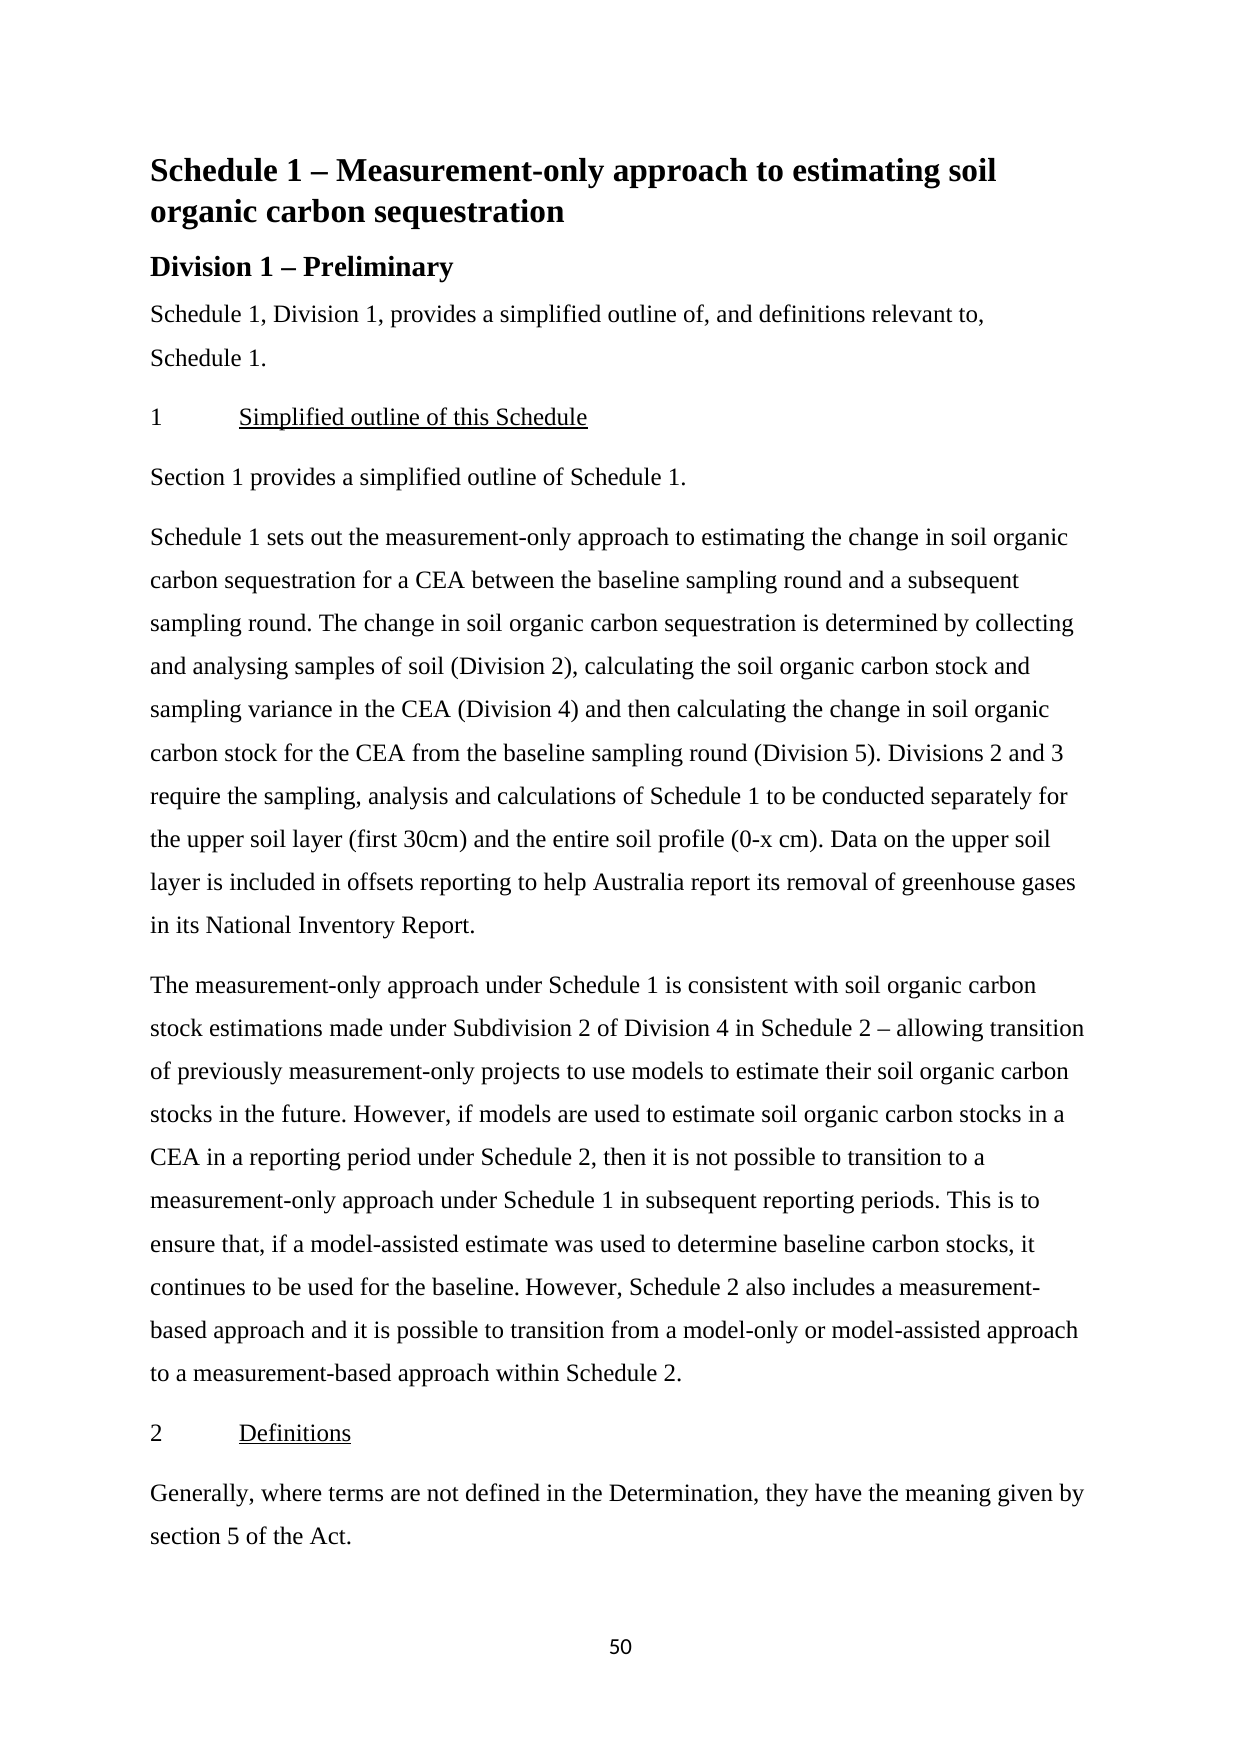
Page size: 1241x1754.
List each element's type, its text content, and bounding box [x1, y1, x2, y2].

text Schedule 1 – Measurement-only approach to estimating soil organic carbon sequestration [150, 150, 1090, 230]
text The measurement-only approach under Schedule 1 is consistent with soil organic carbon stock estimations made under Subdivision 2 of Division 4 in Schedule 2 – allowing transition of previously measurement-only projects to use models to estimate their soil organic carbon stocks in the future. However, if models are used to estimate soil organic carbon stocks in a CEA in a reporting period under Schedule 2, then it is not possible to transition to a measurement-only approach under Schedule 1 in subsequent reporting periods. This is to ensure that, if a model-assisted estimate was used to determine baseline carbon stocks, it continues to be used for the baseline. However, Schedule 2 also includes a measurement-based approach and it is possible to transition from a model-only or model-assisted approach to a measurement-based approach within Schedule 2. [150, 970, 1090, 1387]
text Schedule 1 sets out the measurement-only approach to estimating the change in soil organic carbon sequestration for a CEA between the baseline sampling round and a subsequent sampling round. The change in soil organic carbon sequestration is determined by collecting and analysing samples of soil (Division 2), calculating the soil organic carbon stock and sampling variance in the CEA (Division 4) and then calculating the change in soil organic carbon stock for the CEA from the baseline sampling round (Division 5). Divisions 2 and 3 require the sampling, analysis and calculations of Schedule 1 to be conducted separately for the upper soil layer (first 30cm) and the entire soil profile (0-x cm). Data on the upper soil layer is included in offsets reporting to help Australia report its removal of greenhouse gases in its National Inventory Report. [150, 522, 1090, 939]
text 2 Definitions [150, 1418, 1090, 1447]
text Division 1 – Preliminary [150, 249, 1090, 283]
text Section 1 provides a simplified outline of Schedule 1. [150, 462, 1090, 491]
text Schedule 1, Division 1, provides a simplified outline of, and definitions relevant to, Schedule 1. [150, 299, 1090, 371]
text Generally, where terms are not defined in the Determination, they have the meaning given by section 5 of the Act. [150, 1478, 1090, 1549]
text 1 Simplified outline of this Schedule [150, 402, 1090, 431]
